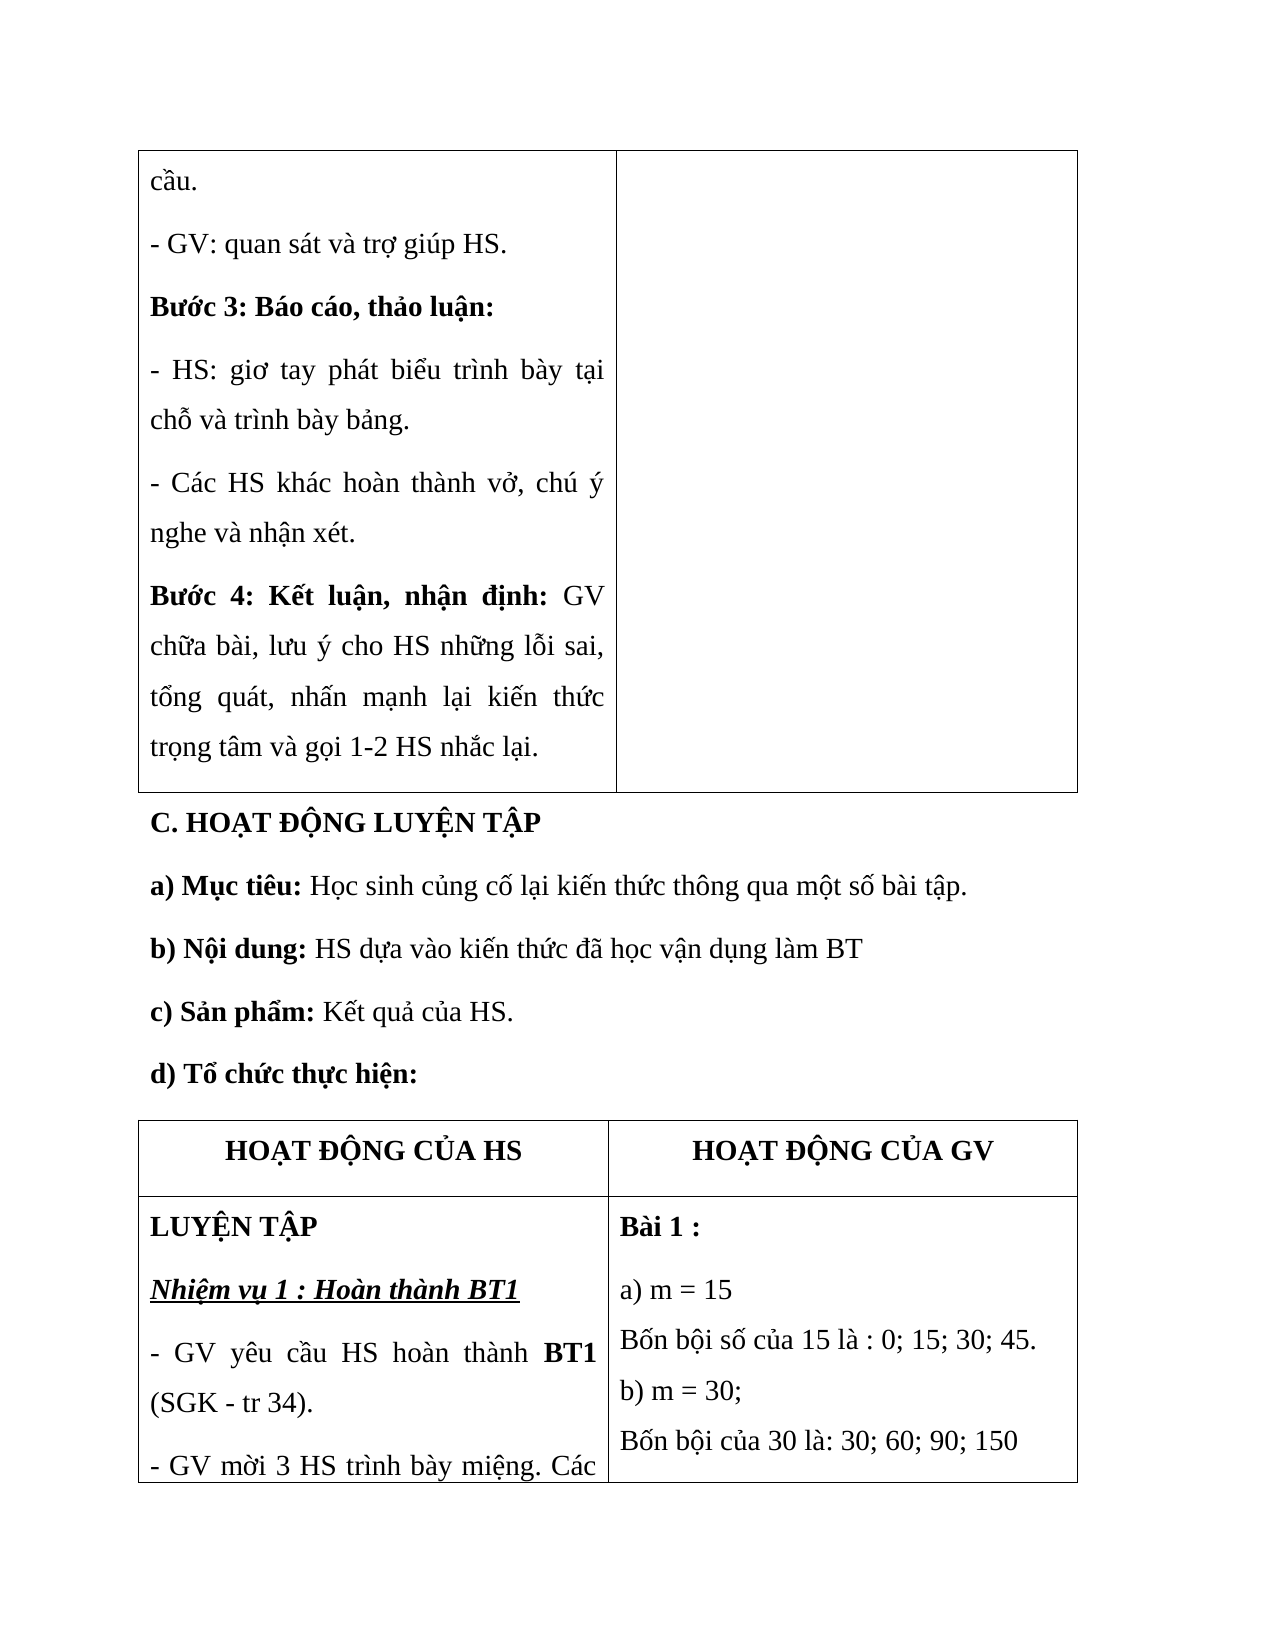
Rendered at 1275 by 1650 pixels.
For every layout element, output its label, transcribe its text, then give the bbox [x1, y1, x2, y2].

table_header HOẠT ĐỘNG CỦA HS [139, 1121, 608, 1196]
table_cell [609, 1197, 1077, 1482]
text d) Tổ chức thực hiện: [150, 1057, 1125, 1090]
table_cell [617, 151, 1077, 792]
text C. HOẠT ĐỘNG LUYỆN TẬP [150, 805, 1125, 839]
text b) Nội dung: HS dựa vào kiến thức đã học vận dụng làm BT [150, 931, 1125, 964]
text a) Mục tiêu: Học sinh củng cố lại kiến thức thông qua một số bài tập. [150, 868, 1125, 902]
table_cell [139, 151, 616, 792]
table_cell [139, 1197, 608, 1482]
text c) Sản phẩm: Kết quả của HS. [150, 994, 1125, 1027]
table_header HOẠT ĐỘNG CỦA GV [609, 1121, 1077, 1196]
